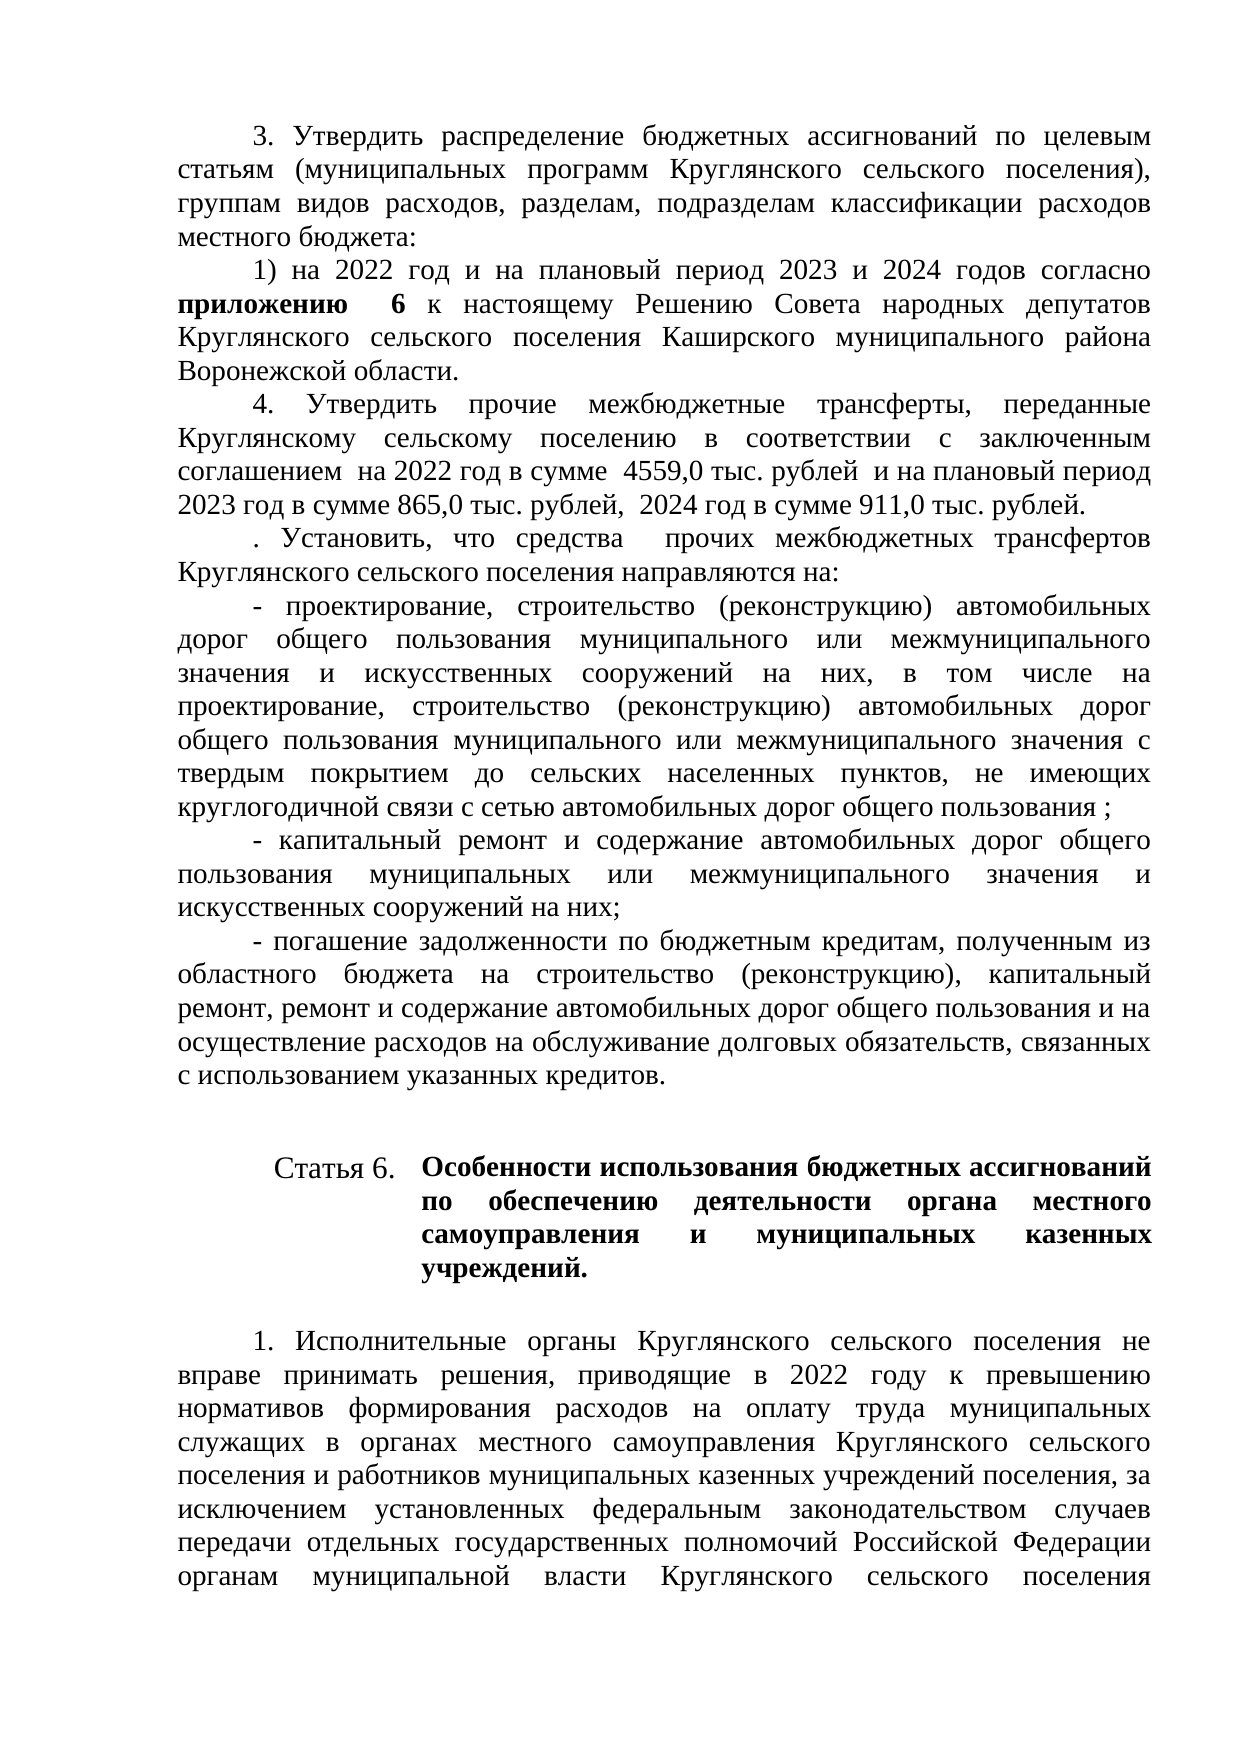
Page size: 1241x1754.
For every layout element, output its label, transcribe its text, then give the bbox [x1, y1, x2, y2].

text - проектирование, строительство (реконструкцию) автомобильных дорог общего пользования муниципального или межмуниципального значения и искусственных сооружений на них, в том числе на проектирование, строительство (реконструкцию) автомобильных дорог общего пользования муниципального или межмуниципального значения с твердым покрытием до сельских населенных пунктов, не имеющих круглогодичной связи с сетью автомобильных дорог общего пользования ; [177, 588, 1152, 822]
text 3. Утвердить распределение бюджетных ассигнований по целевым статьям (муниципальных программ Круглянского сельского поселения), группам видов расходов, разделам, подразделам классификации расходов местного бюджета: [177, 118, 1152, 252]
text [177, 1323, 1152, 1592]
text 4. Утвердить прочие межбюджетные трансферты, переданные Круглянскому сельскому поселению в соответствии с заключенным соглашением на 2022 год в сумме 4559,0 тыс. рублей и на плановый период 2023 год в сумме 865,0 тыс. рублей, 2024 год в сумме 911,0 тыс. рублей. [177, 386, 1152, 521]
text 1) на 2022 год и на плановый период 2023 и 2024 годов согласно приложению 6 к настоящему Решению Совета народных депутатов Круглянского сельского поселения Каширского муниципального района Воронежской области. [177, 252, 1152, 386]
table_header Особенности использования бюджетных ассигнований по обеспечению деятельности органа местного самоуправления и муниципальных казенных учреждений. [410, 1124, 1163, 1290]
table_header Статья 6. [189, 1124, 410, 1290]
text - капитальный ремонт и содержание автомобильных дорог общего пользования муниципальных или межмуниципального значения и искусственных сооружений на них; [177, 822, 1152, 923]
text . Установить, что средства прочих межбюджетных трансфертов Круглянского сельского поселения направляются на: [177, 521, 1152, 588]
text - погашение задолженности по бюджетным кредитам, полученным из областного бюджета на строительство (реконструкцию), капитальный ремонт, ремонт и содержание автомобильных дорог общего пользования и на осуществление расходов на обслуживание долговых обязательств, связанных с использованием указанных кредитов. [177, 923, 1152, 1091]
